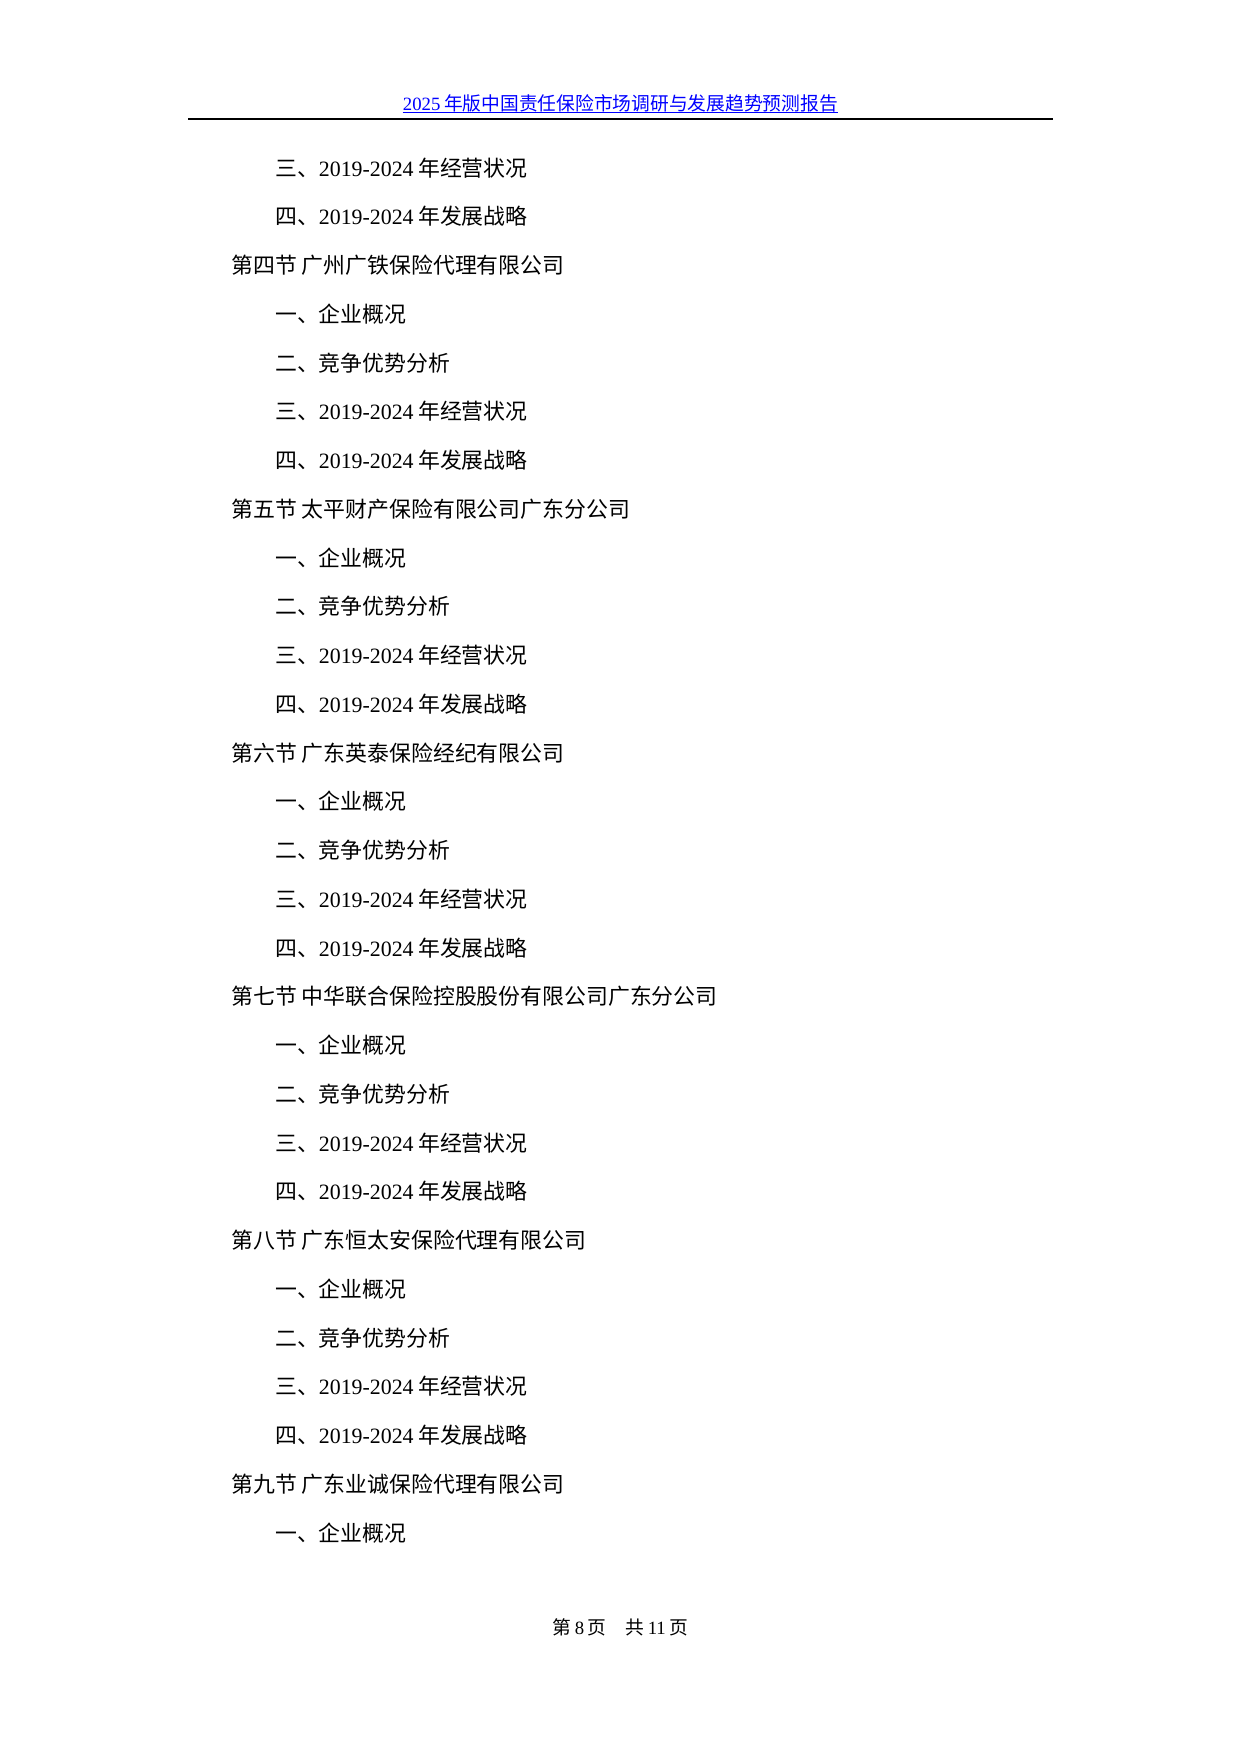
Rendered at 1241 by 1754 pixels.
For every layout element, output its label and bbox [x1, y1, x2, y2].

text [187, 150, 1053, 1548]
